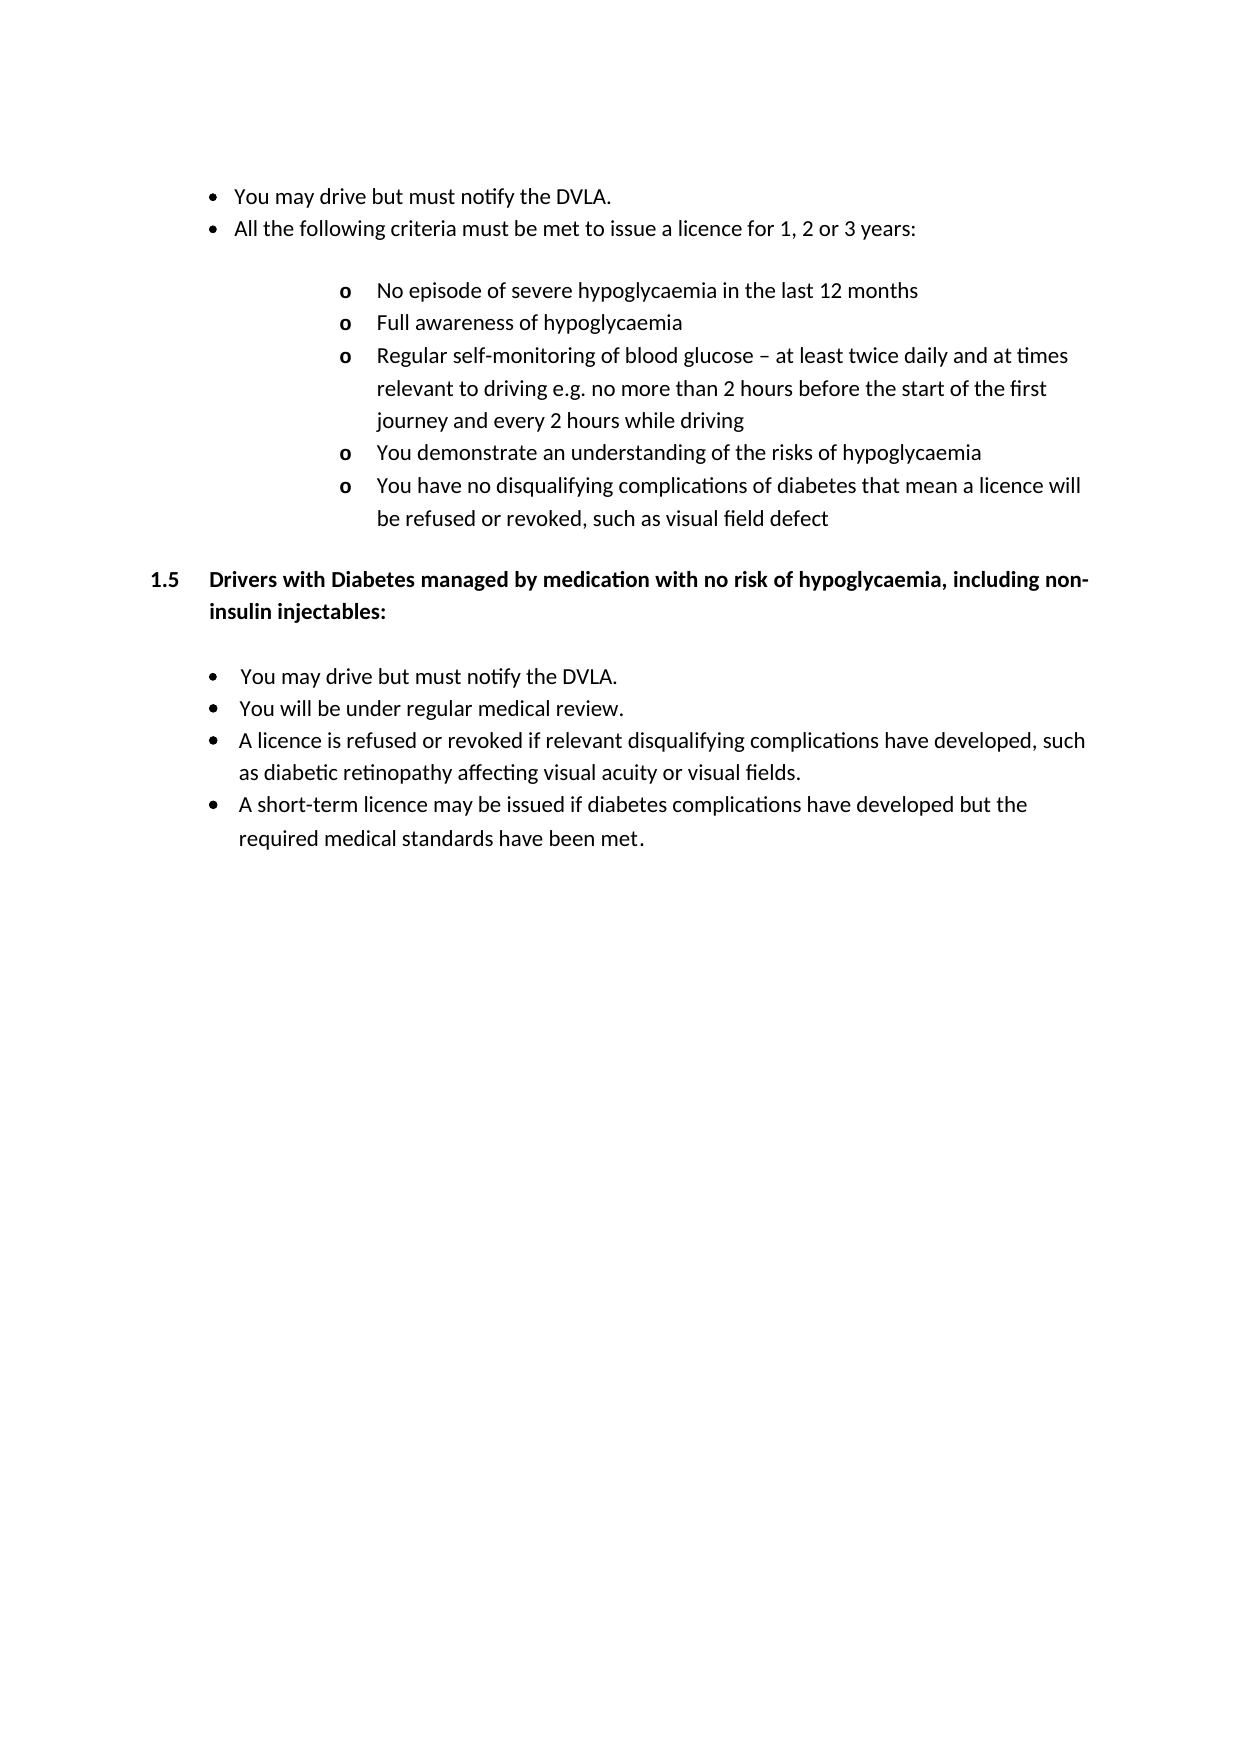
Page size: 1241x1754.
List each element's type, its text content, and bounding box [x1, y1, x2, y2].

list You have no disqualifying complications of diabetes that mean a licence will be refused or revoked, such as visual field defect [339, 471, 1090, 532]
list No episode of severe hypoglycaemia in the last 12 months [339, 276, 1090, 304]
list A licence is refused or revoked if relevant disqualifying complications have developed, such as diabetic retinopathy affecting visual acuity or visual fields. [209, 726, 1090, 786]
list All the following criteria must be met to issue a licence for 1, 2 or 3 years: [209, 214, 1090, 242]
list Full awareness of hypoglycaemia [339, 308, 1090, 337]
list You may drive but must notify the DVLA. [209, 662, 1090, 690]
list A short-term licence may be issued if diabetes complications have developed but the required medical standards have been met. [209, 791, 1090, 852]
list You may drive but must notify the DVLA. [209, 182, 1090, 210]
list You will be under regular medical review. [209, 694, 1090, 722]
text 1.5 Drivers with Diabetes managed by medication with no risk of hypoglycaemia, including non-insulin injectables: [150, 565, 1090, 626]
list You demonstrate an understanding of the risks of hypoglycaemia [339, 438, 1090, 467]
list Regular self-monitoring of blood glucose – at least twice daily and at times relevant to driving e.g. no more than 2 hours before the start of the first journey and every 2 hours while driving [339, 341, 1090, 434]
